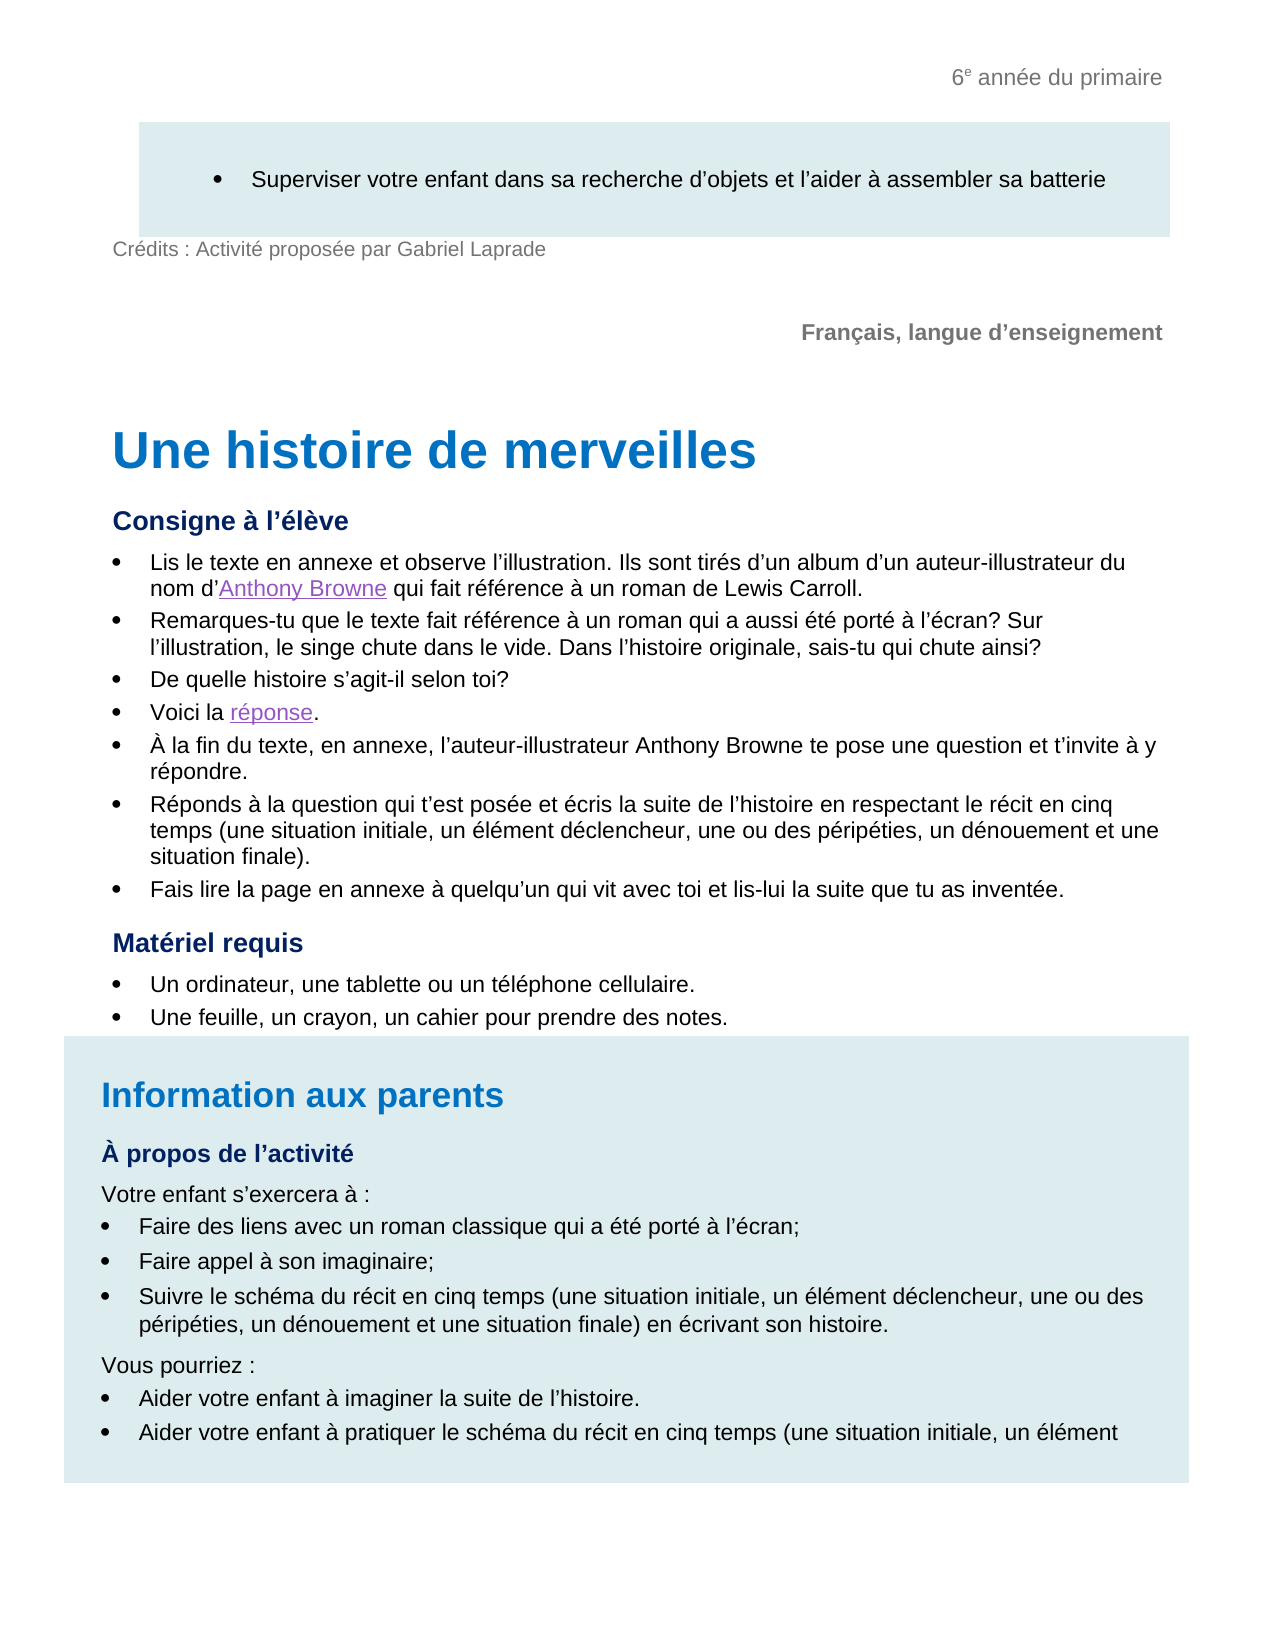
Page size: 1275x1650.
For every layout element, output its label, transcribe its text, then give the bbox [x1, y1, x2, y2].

text Réponds à la question qui t’est posée et écris la suite de l’histoire en respectant le récit en cinq temps (une situation initiale, un élément déclencheur, une ou des péripéties, un dénouement et une situation finale). [112, 791, 1162, 870]
text Une feuille, un crayon, un cahier pour prendre des notes. [112, 1004, 1162, 1030]
text De quelle histoire s’agit-il selon toi? [112, 666, 1162, 693]
text Voici la réponse. [112, 699, 1162, 725]
text Français, langue d’enseignement [112, 318, 1162, 345]
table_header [64, 1036, 1189, 1483]
text Remarques-tu que le texte fait référence à un roman qui a aussi été porté à l’écran? Sur l’illustration, le singe chute dans le vide. Dans l’histoire originale, sais-tu qui chute ainsi? [112, 607, 1162, 660]
text Fais lire la page en annexe à quelqu’un qui vit avec toi et lis-lui la suite que tu as inventée. [112, 876, 1162, 902]
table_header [139, 122, 1170, 237]
text Une histoire de merveilles [112, 420, 1162, 480]
text Matériel requis [112, 927, 1083, 958]
text À la fin du texte, en annexe, l’auteur-illustrateur Anthony Browne te pose une question et t’invite à y répondre. [112, 732, 1162, 784]
text Crédits : Activité proposée par Gabriel Laprade [112, 237, 1162, 261]
text Lis le texte en annexe et observe l’illustration. Ils sont tirés d’un album d’un auteur-illustrateur du nom d’Anthony Browne qui fait référence à un roman de Lewis Carroll. [112, 548, 1162, 601]
text Consigne à l’élève [112, 505, 1162, 536]
text Un ordinateur, une tablette ou un téléphone cellulaire. [112, 971, 1162, 997]
